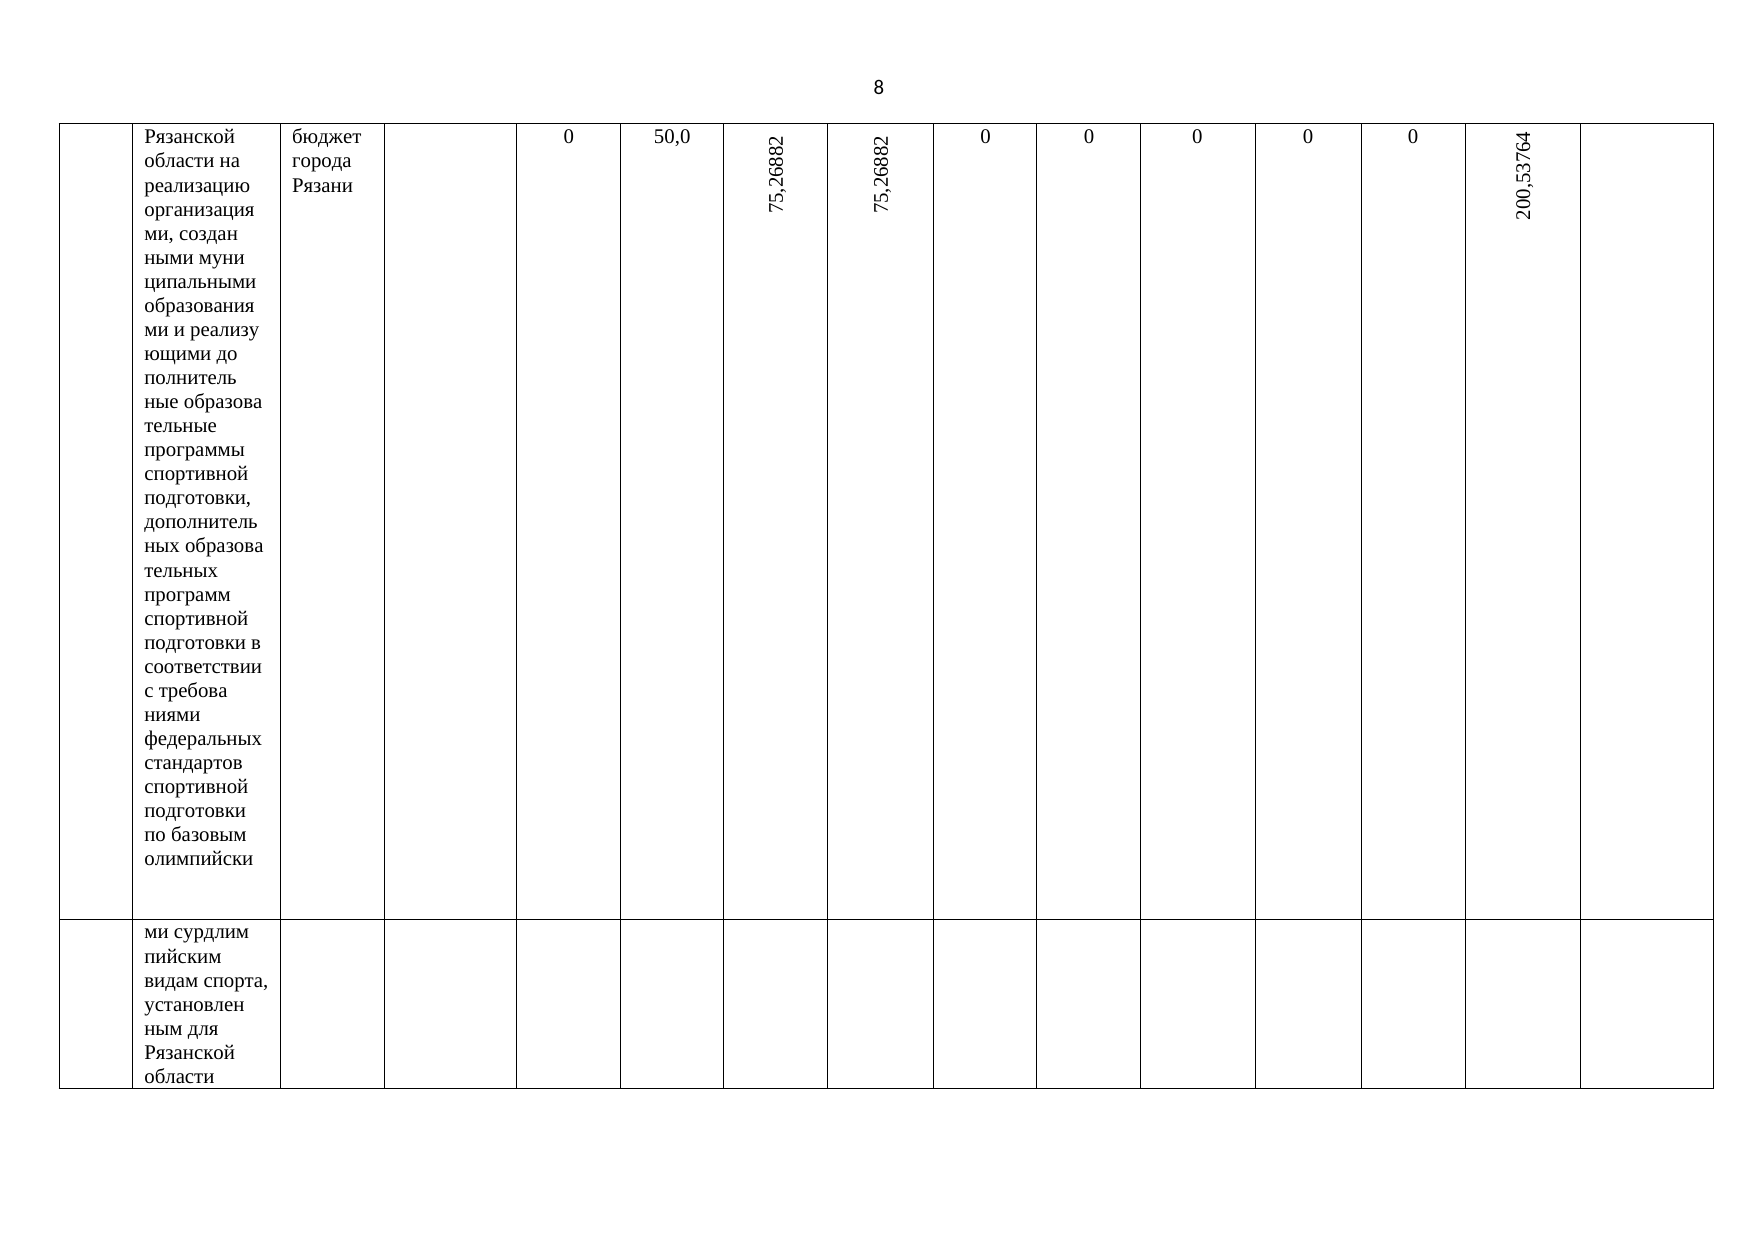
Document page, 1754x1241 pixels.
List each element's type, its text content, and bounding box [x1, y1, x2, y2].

table_cell [1581, 920, 1713, 1088]
table_cell ми сурдлим пийским видам спорта, установлен ным для Рязанской области [133, 920, 280, 1088]
table_cell [1362, 920, 1465, 1088]
table_cell [828, 920, 933, 1088]
table_cell 0 [1256, 124, 1361, 918]
table_cell [724, 920, 827, 1088]
table_cell 75,26882 [828, 124, 933, 918]
table_cell [385, 920, 516, 1088]
table_cell 0 [934, 124, 1036, 918]
table_cell [1256, 920, 1361, 1088]
table_cell бюджет города Рязани [281, 124, 384, 918]
table_cell 0 [1362, 124, 1465, 918]
table_cell 0 [1141, 124, 1255, 918]
table_cell 0 [517, 124, 620, 918]
table_cell [517, 920, 620, 1088]
table_cell 50,0 [621, 124, 723, 918]
table_cell [621, 920, 723, 1088]
table_cell [60, 920, 132, 1088]
table_cell [281, 920, 384, 1088]
table_cell 0 [1037, 124, 1140, 918]
table_cell [1037, 920, 1140, 1088]
table_cell [1141, 920, 1255, 1088]
table_cell 75,26882 [724, 124, 827, 918]
table_cell [1466, 920, 1580, 1088]
table_cell 200,53764 [1466, 124, 1580, 918]
table_cell [934, 920, 1036, 1088]
